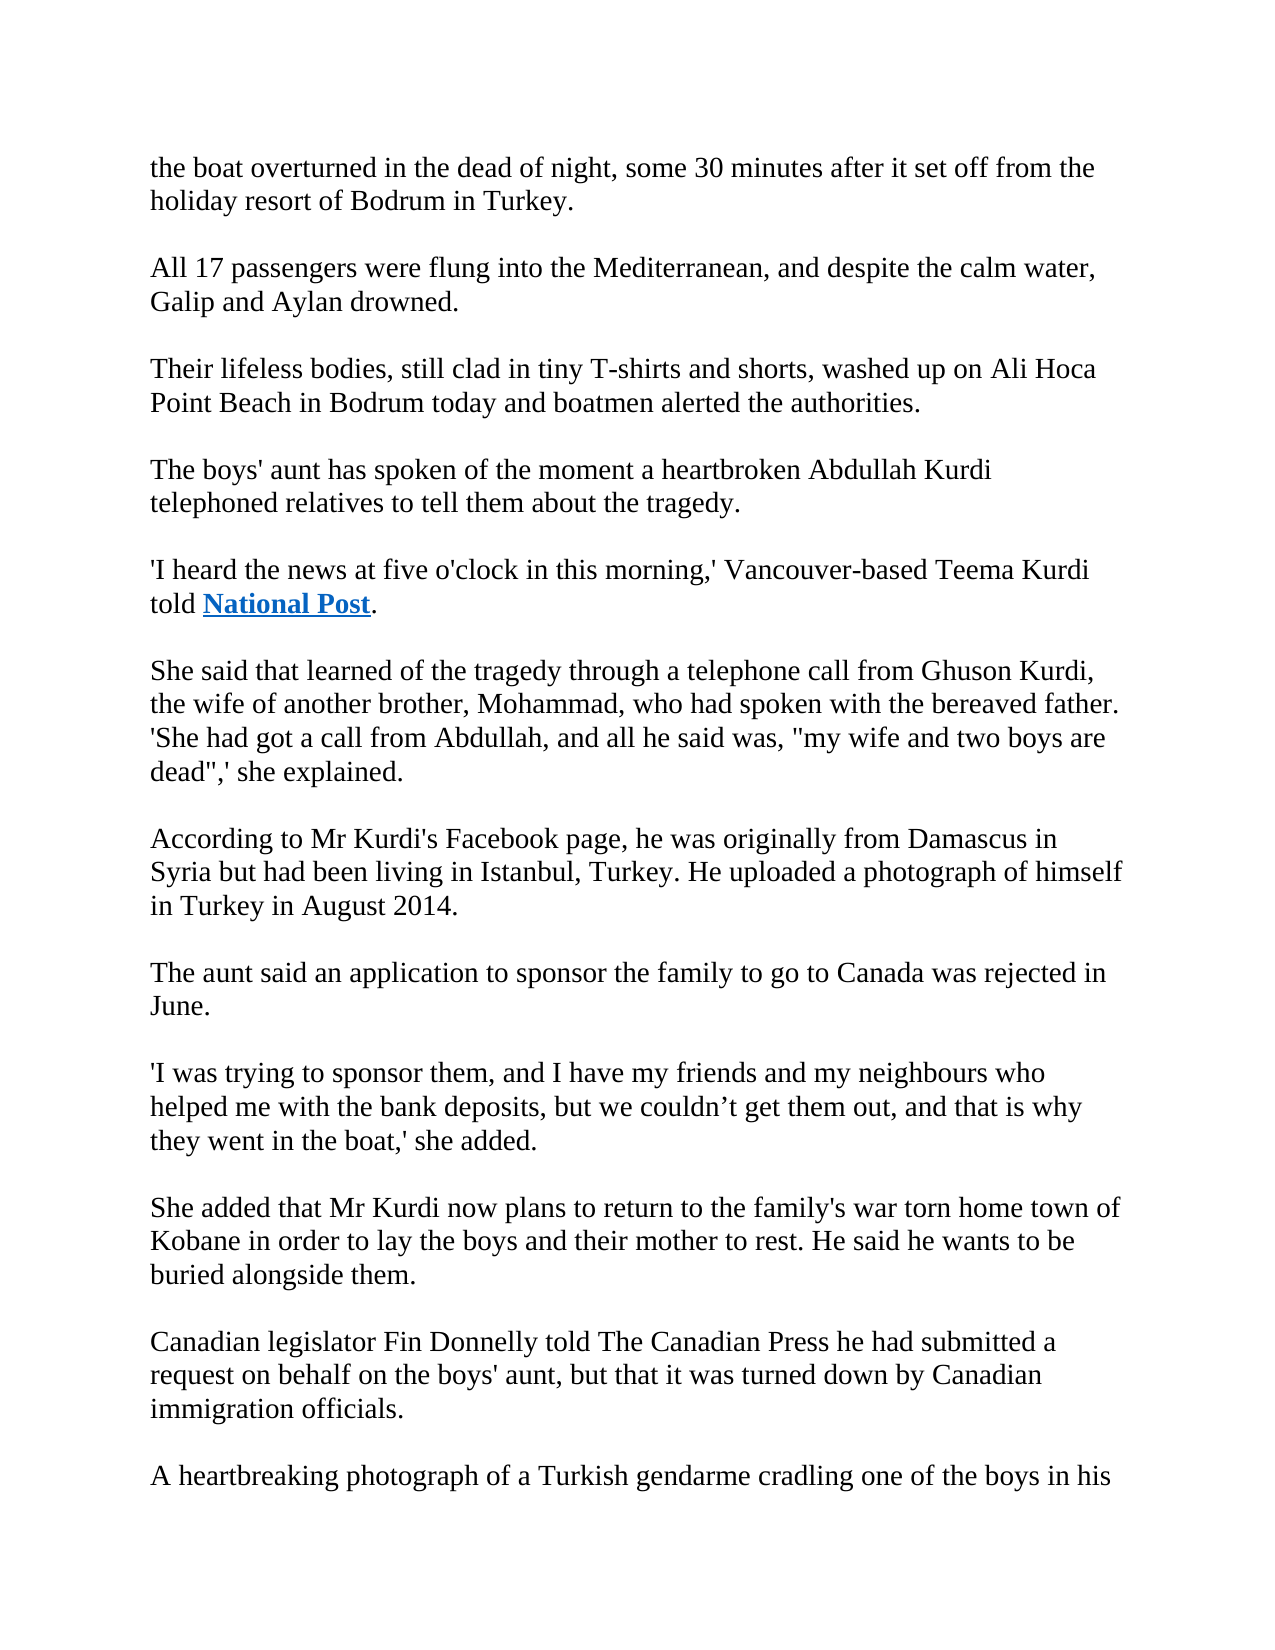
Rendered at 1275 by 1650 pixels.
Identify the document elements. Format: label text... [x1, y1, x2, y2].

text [150, 1458, 1125, 1492]
text 'I heard the news at five o'clock in this morning,' Vancouver-based Teema Kurdi told National Post. [150, 552, 1125, 619]
text Their lifeless bodies, still clad in tiny T-shirts and shorts, washed up on Ali Hoca Point Beach in Bodrum today and boatmen alerted the authorities. [150, 351, 1125, 418]
text The aunt said an application to sponsor the family to go to Canada was rejected in June. [150, 955, 1125, 1022]
text All 17 passengers were flung into the Mediterranean, and despite the calm water, Galip and Aylan drowned. [150, 251, 1125, 318]
text She said that learned of the tragedy through a telephone call from Ghuson Kurdi, the wife of another brother, Mohammad, who had spoken with the bereaved father. [150, 653, 1125, 720]
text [150, 150, 1125, 217]
text Canadian legislator Fin Donnelly told The Canadian Press he had submitted a request on behalf on the boys' aunt, but that it was turned down by Canadian immigration officials. [150, 1324, 1125, 1424]
text She added that Mr Kurdi now plans to return to the family's war torn home town of Kobane in order to lay the boys and their mother to rest. He said he wants to be buried alongside them. [150, 1190, 1125, 1290]
text The boys' aunt has spoken of the moment a heartbroken Abdullah Kurdi telephoned relatives to tell them about the tragedy. [150, 452, 1125, 519]
text 'She had got a call from Abdullah, and all he said was, "my wife and two boys are dead",' she explained. [150, 720, 1125, 787]
text 'I was trying to sponsor them, and I have my friends and my neighbours who helped me with the bank deposits, but we couldn’t get them out, and that is why they went in the boat,' she added. [150, 1056, 1125, 1156]
text According to Mr Kurdi's Facebook page, he was originally from Damascus in Syria but had been living in Istanbul, Turkey. He uploaded a photograph of himself in Turkey in August 2014. [150, 821, 1125, 921]
